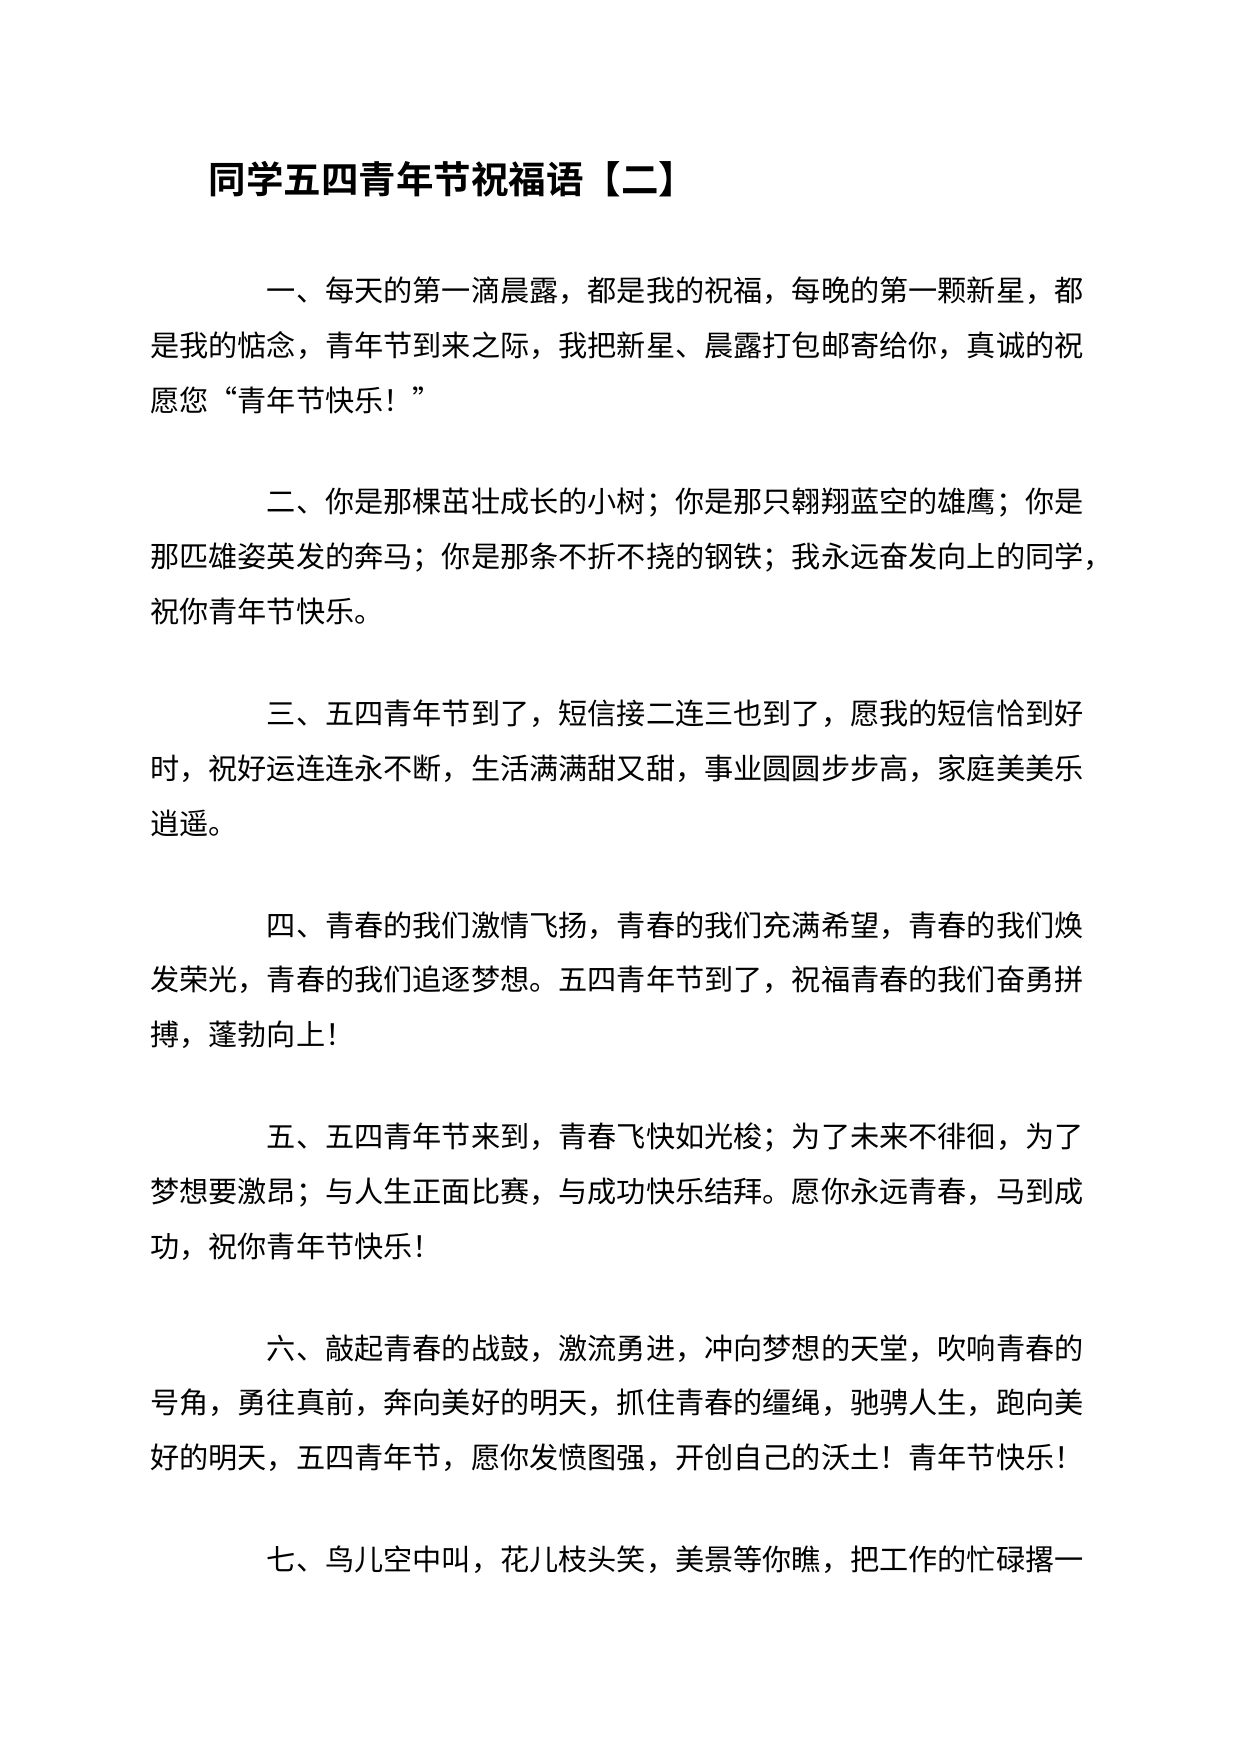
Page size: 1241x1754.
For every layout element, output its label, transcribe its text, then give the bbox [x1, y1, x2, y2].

text 三、五四青年节到了，短信接二连三也到了，愿我的短信恰到好时，祝好运连连永不断，生活满满甜又甜，事业圆圆步步高，家庭美美乐逍遥。 [150, 691, 1090, 843]
text 五、五四青年节来到，青春飞快如光梭；为了未来不徘徊，为了梦想要激昂；与人生正面比赛，与成功快乐结拜。愿你永远青春，马到成功，祝你青年节快乐！ [150, 1114, 1090, 1266]
text 二、你是那棵茁壮成长的小树；你是那只翱翔蓝空的雄鹰；你是那匹雄姿英发的奔马；你是那条不折不挠的钢铁；我永远奋发向上的同学，祝你青年节快乐。 [150, 479, 1090, 631]
text 六、敲起青春的战鼓，激流勇进，冲向梦想的天堂，吹响青春的号角，勇往真前，奔向美好的明天，抓住青春的缰绳，驰骋人生，跑向美好的明天，五四青年节，愿你发愤图强，开创自己的沃土！青年节快乐！ [150, 1325, 1090, 1477]
text 同学五四青年节祝福语【二】 [150, 150, 1090, 204]
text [150, 1537, 1090, 1579]
text 一、每天的第一滴晨露，都是我的祝福，每晚的第一颗新星，都是我的惦念，青年节到来之际，我把新星、晨露打包邮寄给你，真诚的祝愿您“青年节快乐！” [150, 267, 1090, 419]
text 四、青春的我们激情飞扬，青春的我们充满希望，青春的我们焕发荣光，青春的我们追逐梦想。五四青年节到了，祝福青春的我们奋勇拼搏，蓬勃向上！ [150, 902, 1090, 1054]
